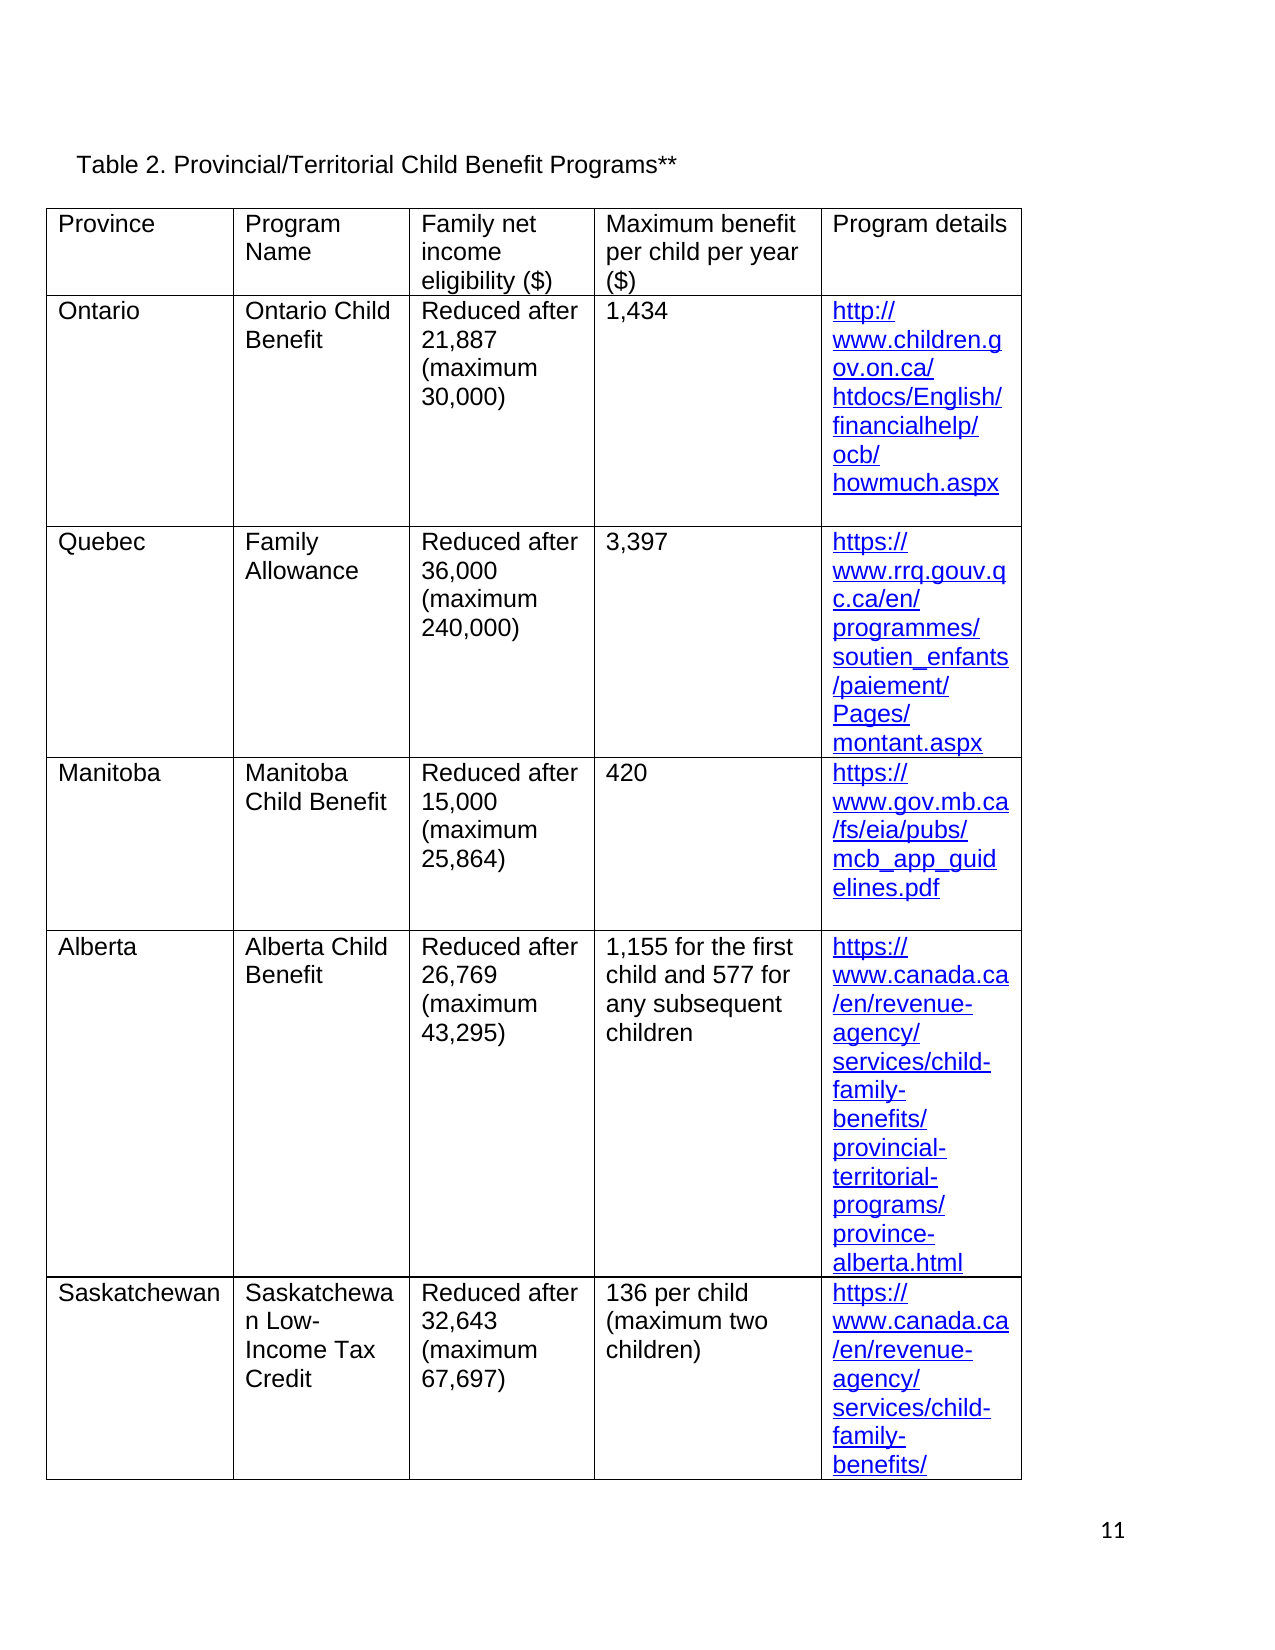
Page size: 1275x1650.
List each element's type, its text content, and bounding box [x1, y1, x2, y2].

table_cell Reduced after 21,887 (maximum 30,000) [410, 296, 594, 526]
table_cell 3,397 [595, 527, 821, 757]
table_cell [595, 1278, 821, 1479]
table_cell http://www.children.gov.on.ca/htdocs/English/financialhelp/ocb/howmuch.aspx [822, 296, 1021, 526]
table_header Program details [822, 209, 1021, 295]
table_cell 420 [595, 758, 821, 930]
table_header Maximum benefit per child per year ($) [595, 209, 821, 295]
table_cell 1,155 for the first child and 577 for any subsequent children [595, 931, 821, 1276]
table_cell Ontario Child Benefit [234, 296, 409, 526]
table_cell https://www.rrq.gouv.qc.ca/en/programmes/soutien_enfants/paiement/Pages/montant.aspx [822, 527, 1021, 757]
text Table 2. Provincial/Territorial Child Benefit Programs** [76, 150, 1125, 179]
table_cell Manitoba [47, 758, 233, 930]
table_cell Alberta Child Benefit [234, 931, 409, 1276]
table_cell Family Allowance [234, 527, 409, 757]
table_header Family net income eligibility ($) [410, 209, 594, 295]
table_cell Saskatchewan [47, 1278, 233, 1479]
table_cell Manitoba Child Benefit [234, 758, 409, 930]
table_cell Reduced after 36,000 (maximum 240,000) [410, 527, 594, 757]
table_cell https://www.canada.ca/en/revenue-agency/services/child-family-benefits/provincial-territorial-programs/province-alberta.html [822, 931, 1021, 1276]
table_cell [822, 1278, 1021, 1479]
table_cell Reduced after 15,000 (maximum 25,864) [410, 758, 594, 930]
table_cell Ontario [47, 296, 233, 526]
table_header Province [47, 209, 233, 295]
table_cell Alberta [47, 931, 233, 1276]
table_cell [410, 1278, 594, 1479]
table_cell Quebec [47, 527, 233, 757]
table_cell 1,434 [595, 296, 821, 526]
table_header Program Name [234, 209, 409, 295]
table_cell https://www.gov.mb.ca/fs/eia/pubs/mcb_app_guidelines.pdf [822, 758, 1021, 930]
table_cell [234, 1278, 409, 1479]
table_cell Reduced after 26,769 (maximum 43,295) [410, 931, 594, 1276]
